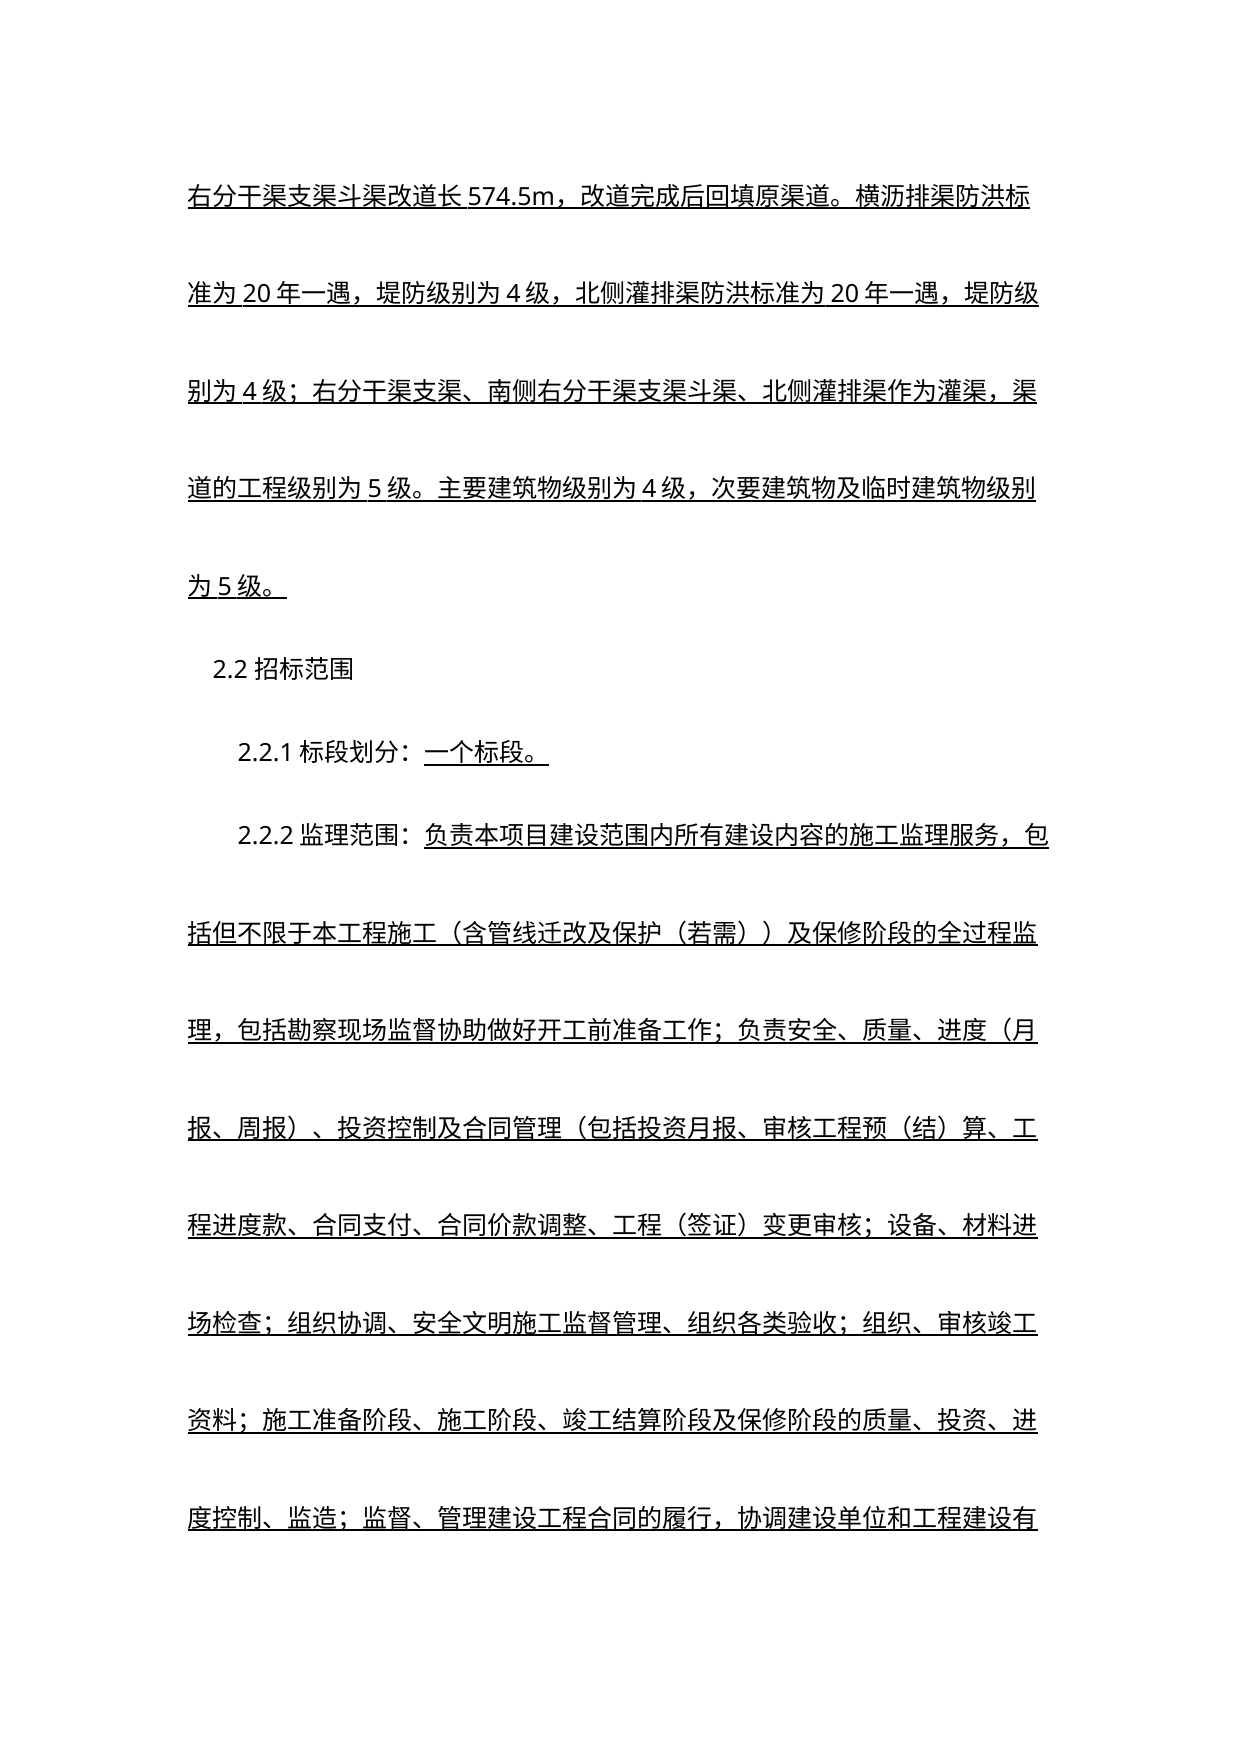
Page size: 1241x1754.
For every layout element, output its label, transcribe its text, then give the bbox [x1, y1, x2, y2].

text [187, 801, 1053, 1549]
text 2.2 招标范围 [187, 635, 1053, 700]
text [187, 162, 1053, 617]
text 2.2.1标段划分：一个标段。 [187, 718, 1053, 783]
